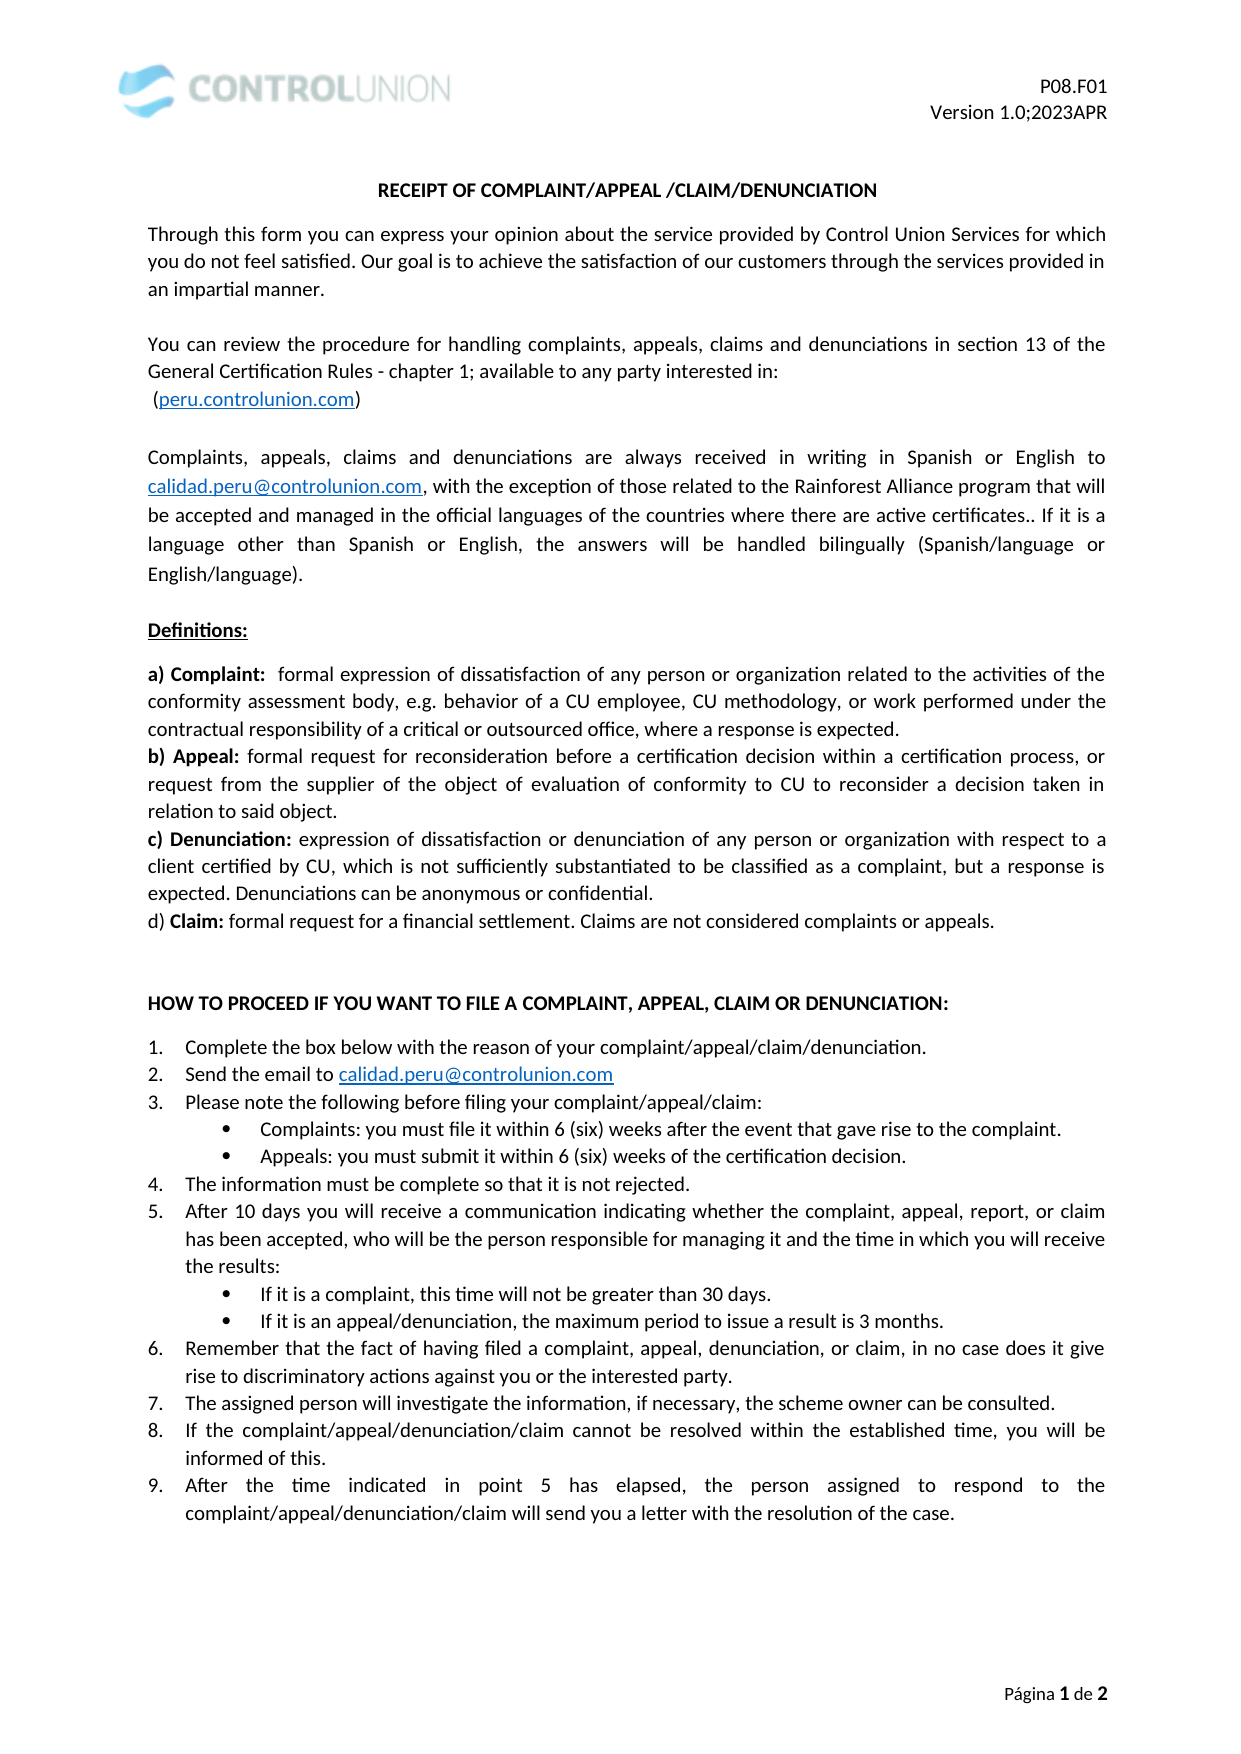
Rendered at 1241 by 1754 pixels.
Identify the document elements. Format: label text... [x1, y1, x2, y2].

list If it is a complaint, this time will not be greater than 30 days. [223, 1281, 1107, 1306]
list After 10 days you will receive a communication indicating whether the complaint, appeal, report, or claim has been accepted, who will be the person responsible for managing it and the time in which you will receive the results: [148, 1198, 1107, 1279]
text b) Appeal: formal request for reconsideration before a certification decision within a certification process, or request from the supplier of the object of evaluation of conformity to CU to reconsider a decision taken in relation to said object. [148, 743, 1107, 824]
text c) Denunciation: expression of dissatisfaction or denunciation of any person or organization with respect to a client certified by CU, which is not sufficiently substantiated to be classified as a complaint, but a response is expected. Denunciations can be anonymous or confidential. [148, 826, 1107, 906]
list Complaints: you must file it within 6 (six) weeks after the event that gave rise to the complaint. [223, 1116, 1107, 1142]
list Complete the box below with the reason of your complaint/appeal/claim/denunciation. [148, 1034, 1107, 1059]
text HOW TO PROCEED IF YOU WANT TO FILE A COMPLAINT, APPEAL, CLAIM OR DENUNCIATION: [148, 990, 1107, 1016]
text Through this form you can express your opinion about the service provided by Control Union Services for which you do not feel satisfied. Our goal is to achieve the satisfaction of our customers through the services provided in an impartial manner. [148, 221, 1107, 302]
picture [110, 56, 462, 124]
list Appeals: you must submit it within 6 (six) weeks of the certification decision. [223, 1144, 1107, 1169]
text (peru.controlunion.com) [148, 386, 1107, 411]
list If the complaint/appeal/denunciation/claim cannot be resolved within the established time, you will be informed of this. [148, 1418, 1107, 1471]
list Send the email to calidad.peru@controlunion.com [148, 1062, 1107, 1087]
text RECEIPT OF COMPLAINT/APPEAL /CLAIM/DENUNCIATION [148, 177, 1107, 203]
list If it is an appeal/denunciation, the maximum period to issue a result is 3 months. [223, 1308, 1107, 1333]
text d) Claim: formal request for a financial settlement. Claims are not considered complaints or appeals. [148, 908, 1107, 933]
text You can review the procedure for handling complaints, appeals, claims and denunciations in section 13 of the General Certification Rules - chapter 1; available to any party interested in: [148, 331, 1107, 384]
text Complaints, appeals, claims and denunciations are always received in writing in Spanish or English to calidad.peru@controlunion.com, with the exception of those related to the Rainforest Alliance program that will be accepted and managed in the official languages of the countries where there are active certificates.. If it is a language other than Spanish or English, the answers will be handled bilingually (Spanish/language or English/language). [148, 444, 1107, 586]
list Remember that the fact of having filed a complaint, appeal, denunciation, or claim, in no case does it give rise to discriminatory actions against you or the interested party. [148, 1336, 1107, 1388]
text a) Complaint: formal expression of dissatisfaction of any person or organization related to the activities of the conformity assessment body, e.g. behavior of a CU employee, CU methodology, or work performed under the contractual responsibility of a critical or outsourced office, where a response is expected. [148, 661, 1107, 742]
list After the time indicated in point 5 has elapsed, the person assigned to respond to the complaint/appeal/denunciation/claim will send you a letter with the resolution of the case. [148, 1472, 1107, 1525]
list The assigned person will investigate the information, if necessary, the scheme owner can be consulted. [148, 1390, 1107, 1416]
text Definitions: [148, 617, 1107, 643]
list The information must be complete so that it is not rejected. [148, 1171, 1107, 1197]
list Please note the following before filing your complaint/appeal/claim: [148, 1089, 1107, 1114]
